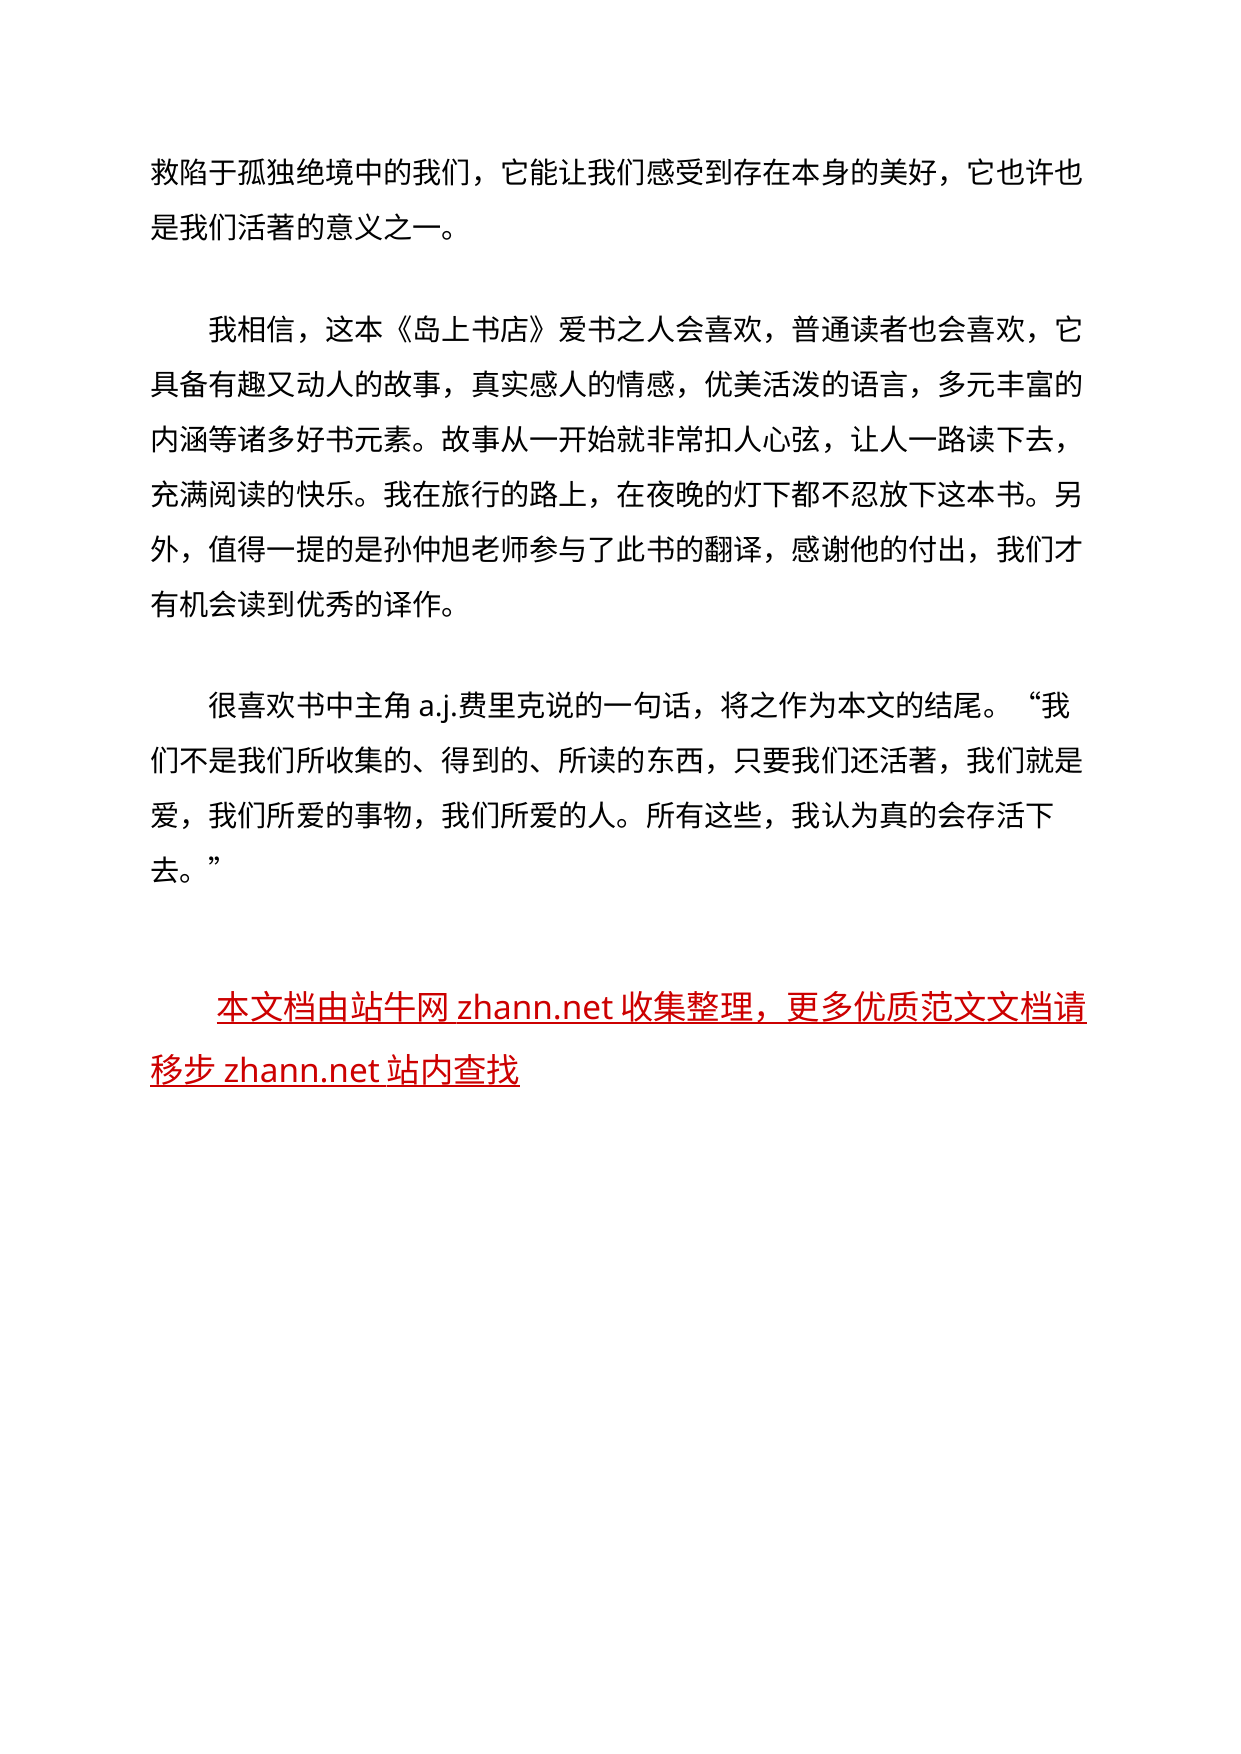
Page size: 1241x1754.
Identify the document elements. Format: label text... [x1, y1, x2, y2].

text 本文档由站牛网zhann.net收集整理，更多优质范文文档请移步zhann.net站内查找 [150, 981, 1090, 1092]
text 很喜欢书中主角a.j.费里克说的一句话，将之作为本文的结尾。“我们不是我们所收集的、得到的、所读的东西，只要我们还活著，我们就是爱，我们所爱的事物，我们所爱的人。所有这些，我认为真的会存活下去。” [150, 683, 1090, 890]
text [150, 150, 1090, 247]
text 我相信，这本《岛上书店》爱书之人会喜欢，普通读者也会喜欢，它具备有趣又动人的故事，真实感人的情感，优美活泼的语言，多元丰富的内涵等诸多好书元素。故事从一开始就非常扣人心弦，让人一路读下去，充满阅读的快乐。我在旅行的路上，在夜晚的灯下都不忍放下这本书。另外，值得一提的是孙仲旭老师参与了此书的翻译，感谢他的付出，我们才有机会读到优秀的译作。 [150, 307, 1090, 623]
